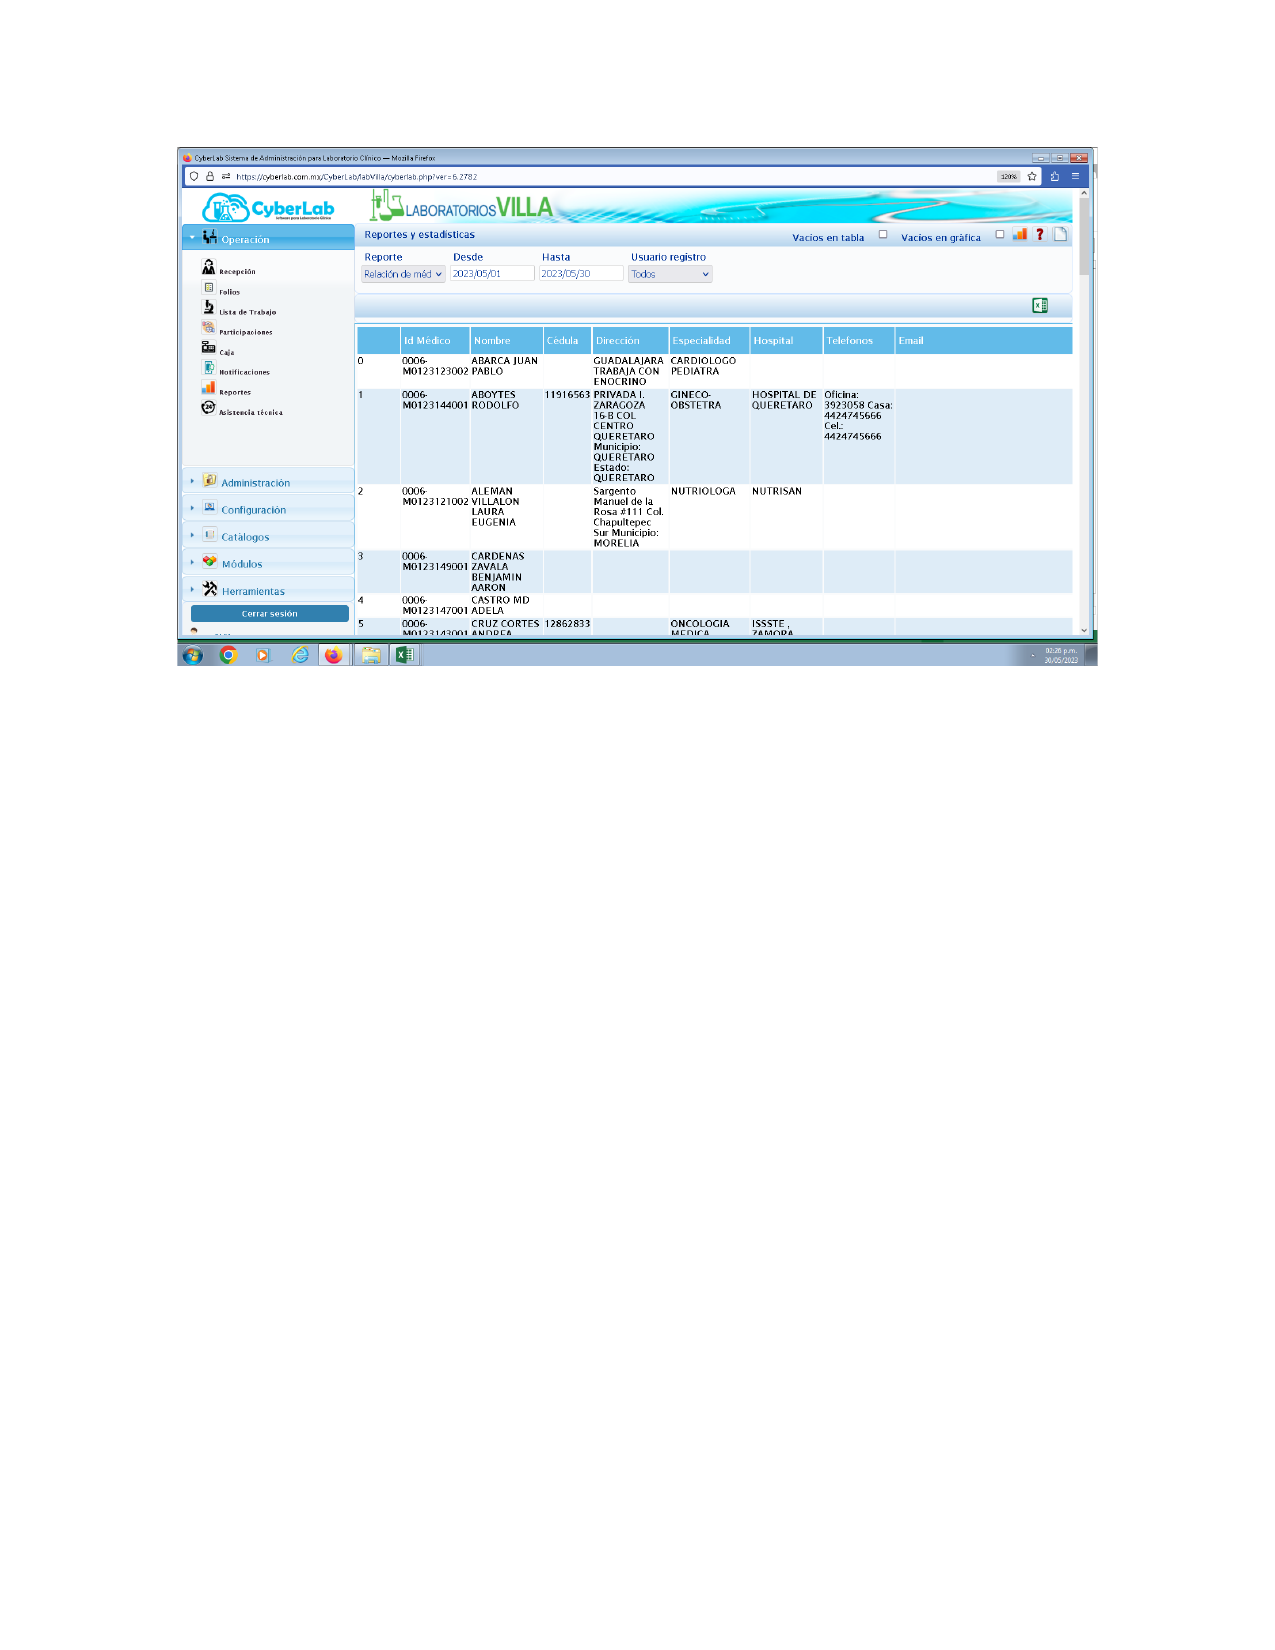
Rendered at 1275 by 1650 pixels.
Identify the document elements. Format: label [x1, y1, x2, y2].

picture [177, 147, 1098, 666]
